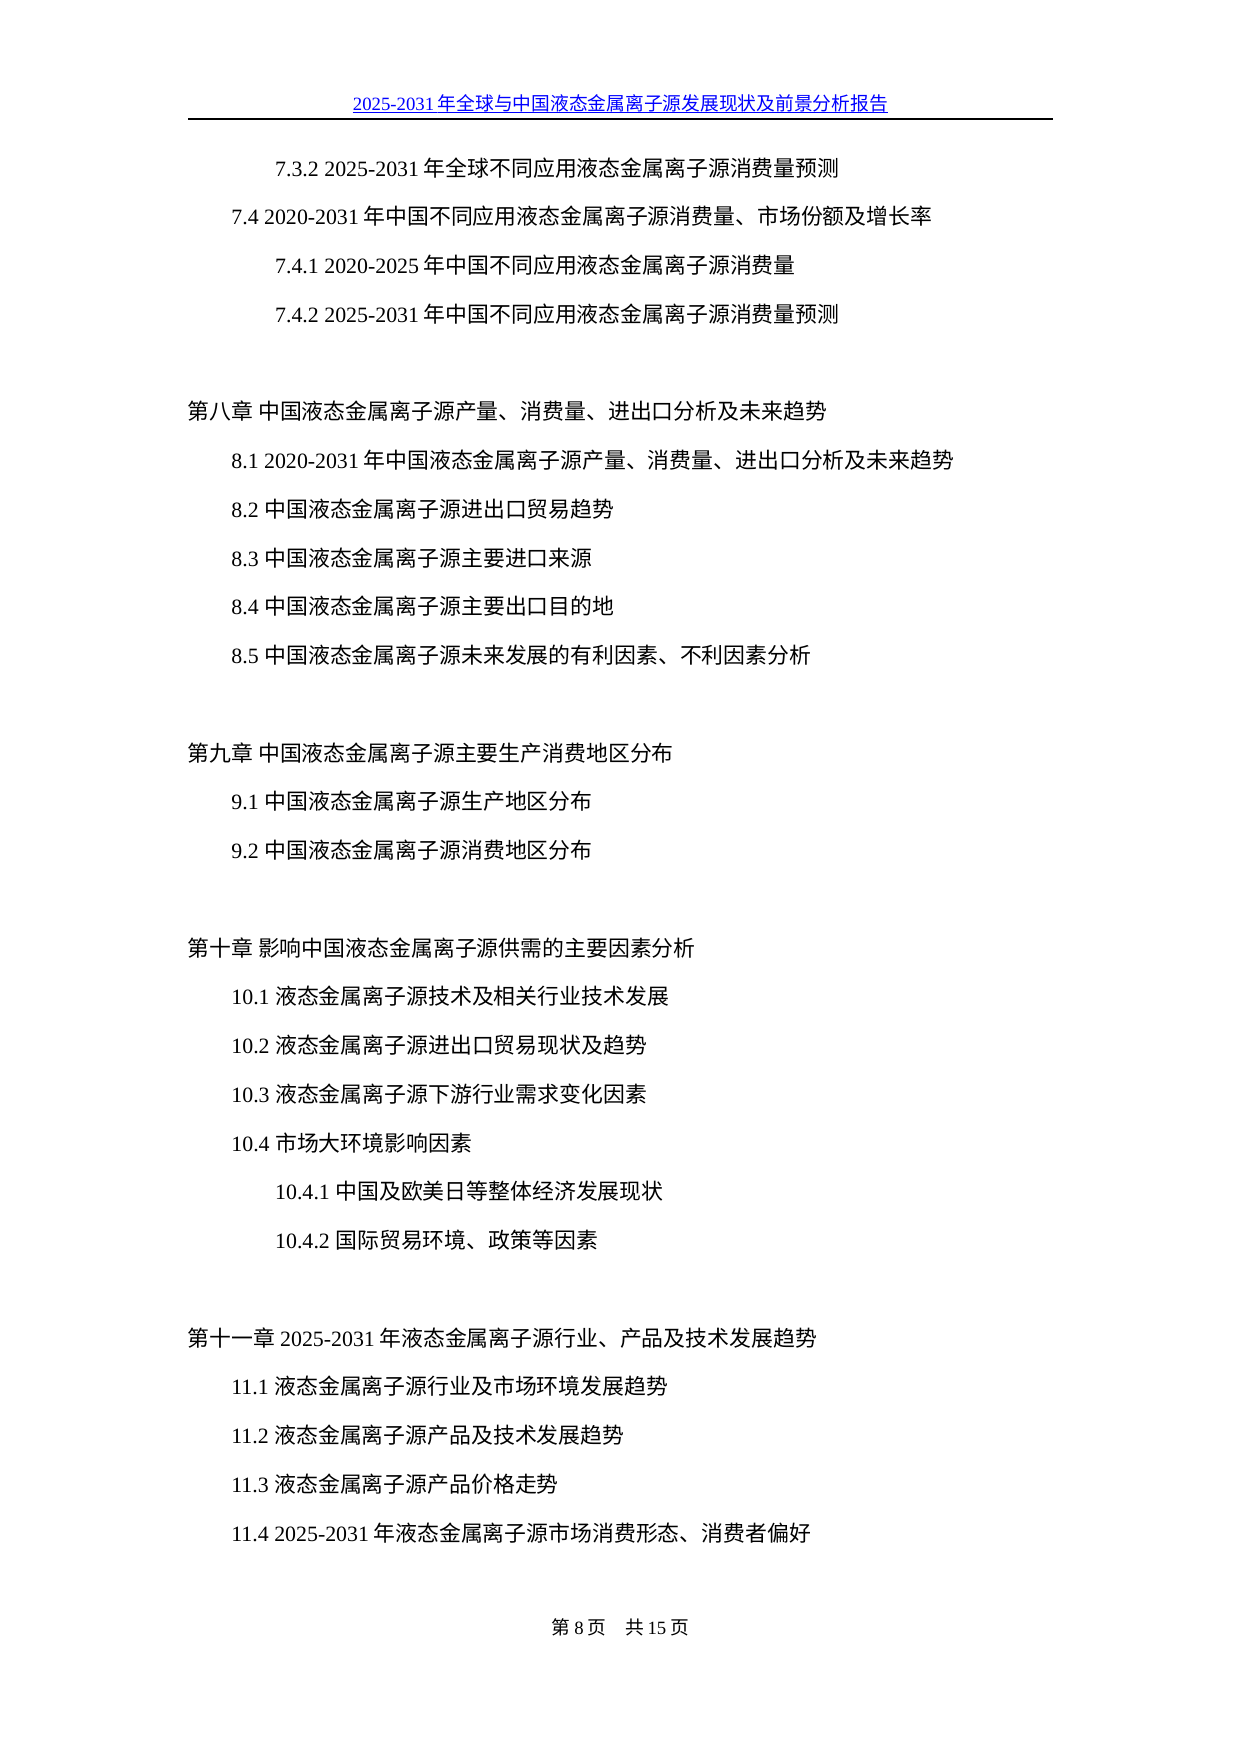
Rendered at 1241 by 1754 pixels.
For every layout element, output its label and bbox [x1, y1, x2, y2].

text [187, 150, 1053, 1548]
